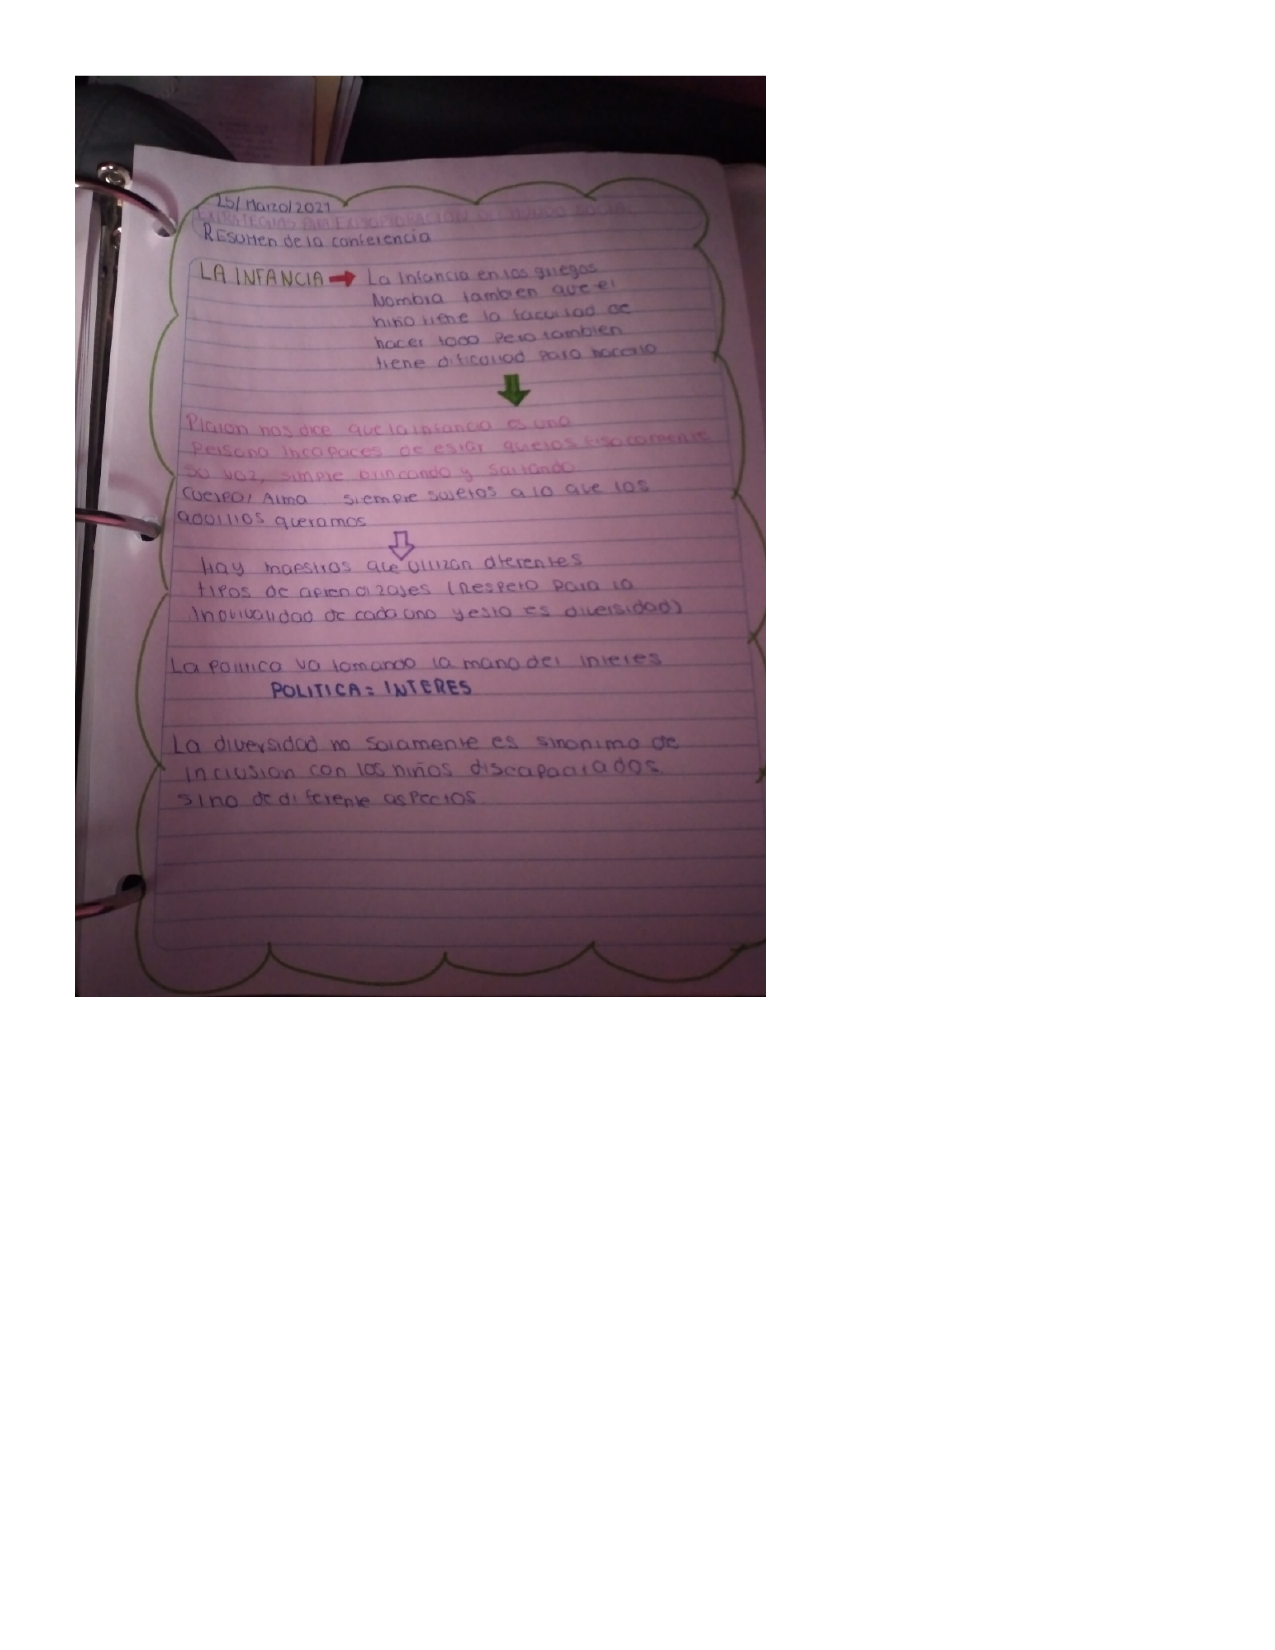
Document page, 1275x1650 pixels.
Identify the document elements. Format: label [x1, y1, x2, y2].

picture [75, 77, 766, 996]
